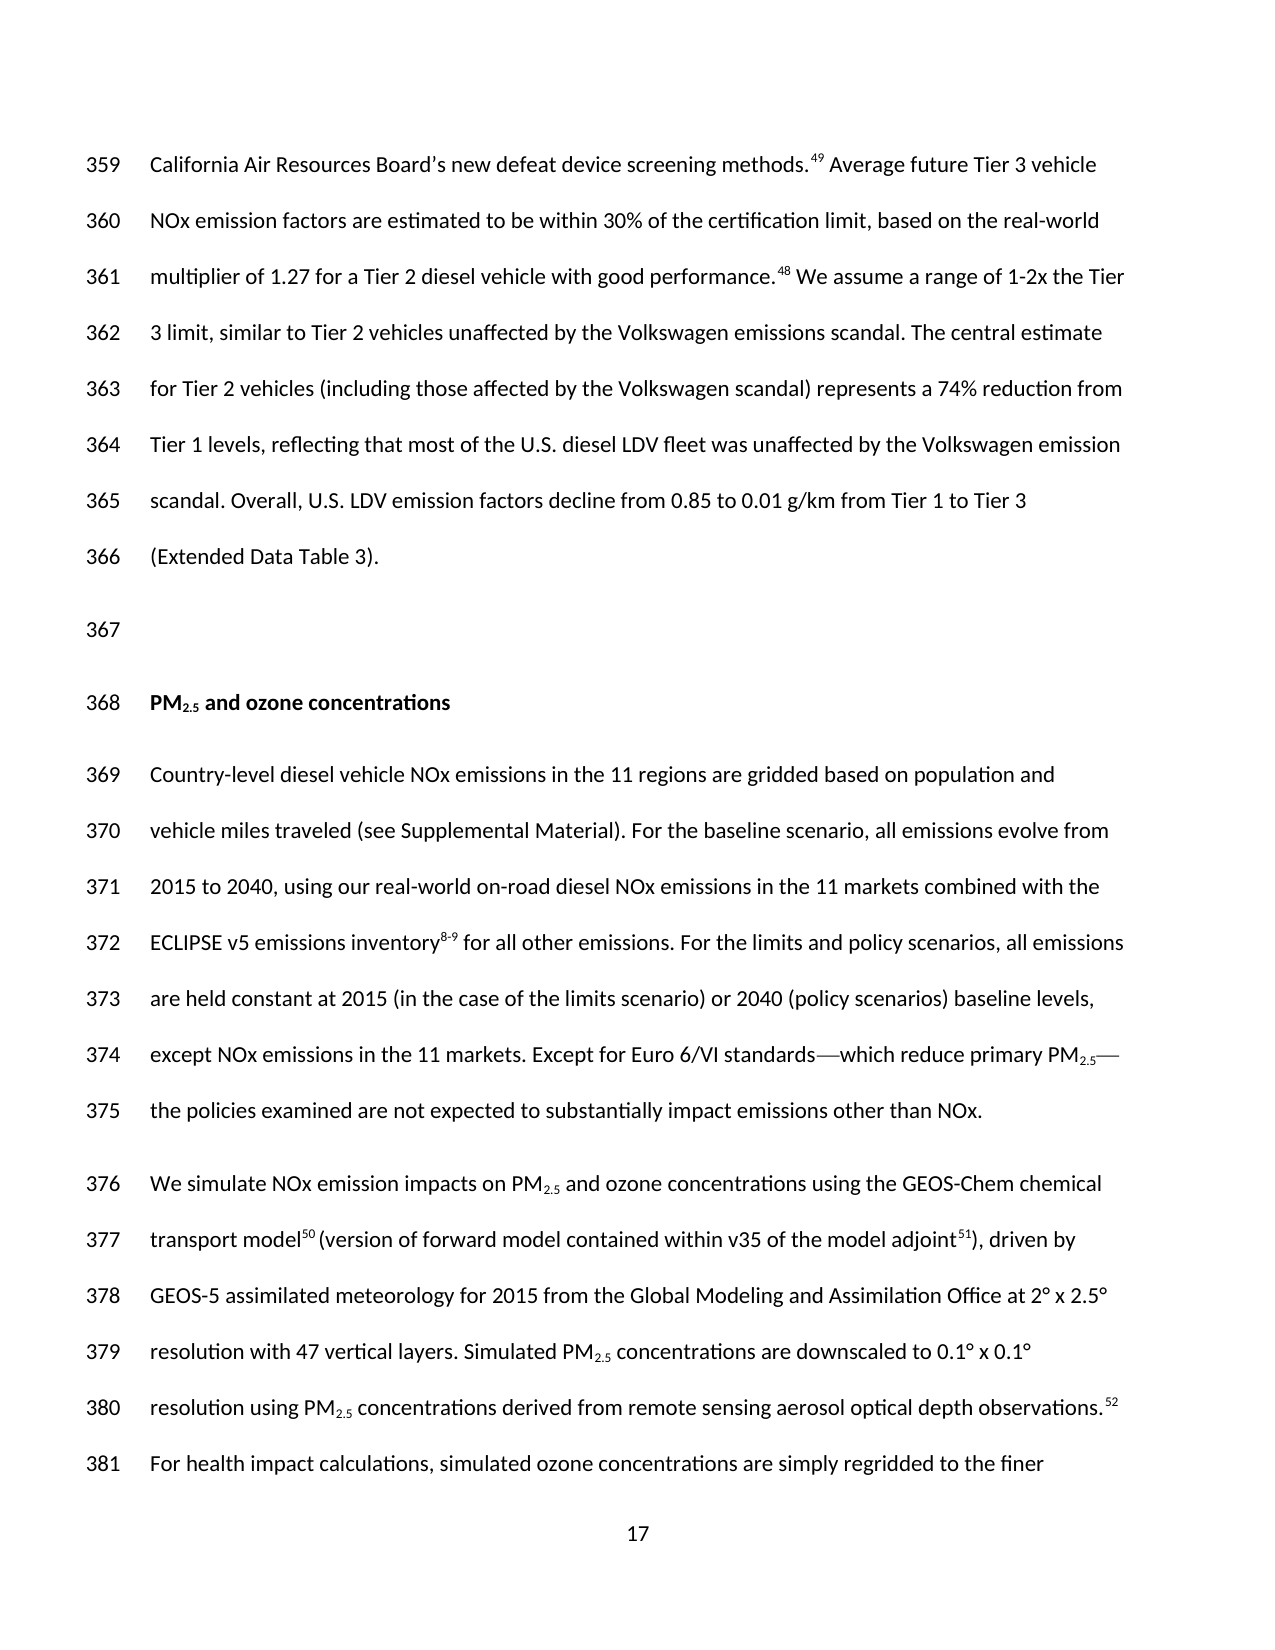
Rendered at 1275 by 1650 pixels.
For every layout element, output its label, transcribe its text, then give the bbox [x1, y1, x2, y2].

text PM2.5 and ozone concentrations [150, 688, 1125, 716]
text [150, 1169, 1125, 1478]
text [150, 150, 1125, 570]
text Country-level diesel vehicle NOx emissions in the 11 regions are gridded based on population and vehicle miles traveled (see Supplemental Material). For the baseline scenario, all emissions evolve from 2015 to 2040, using our real-world on-road diesel NOx emissions in the 11 markets combined with the ECLIPSE v5 emissions inventory8-9 for all other emissions. For the limits and policy scenarios, all emissions are held constant at 2015 (in the case of the limits scenario) or 2040 (policy scenarios) baseline levels, except NOx emissions in the 11 markets. Except for Euro 6/VI standards—which reduce primary PM2.5—the policies examined are not expected to substantially impact emissions other than NOx. [150, 760, 1125, 1125]
